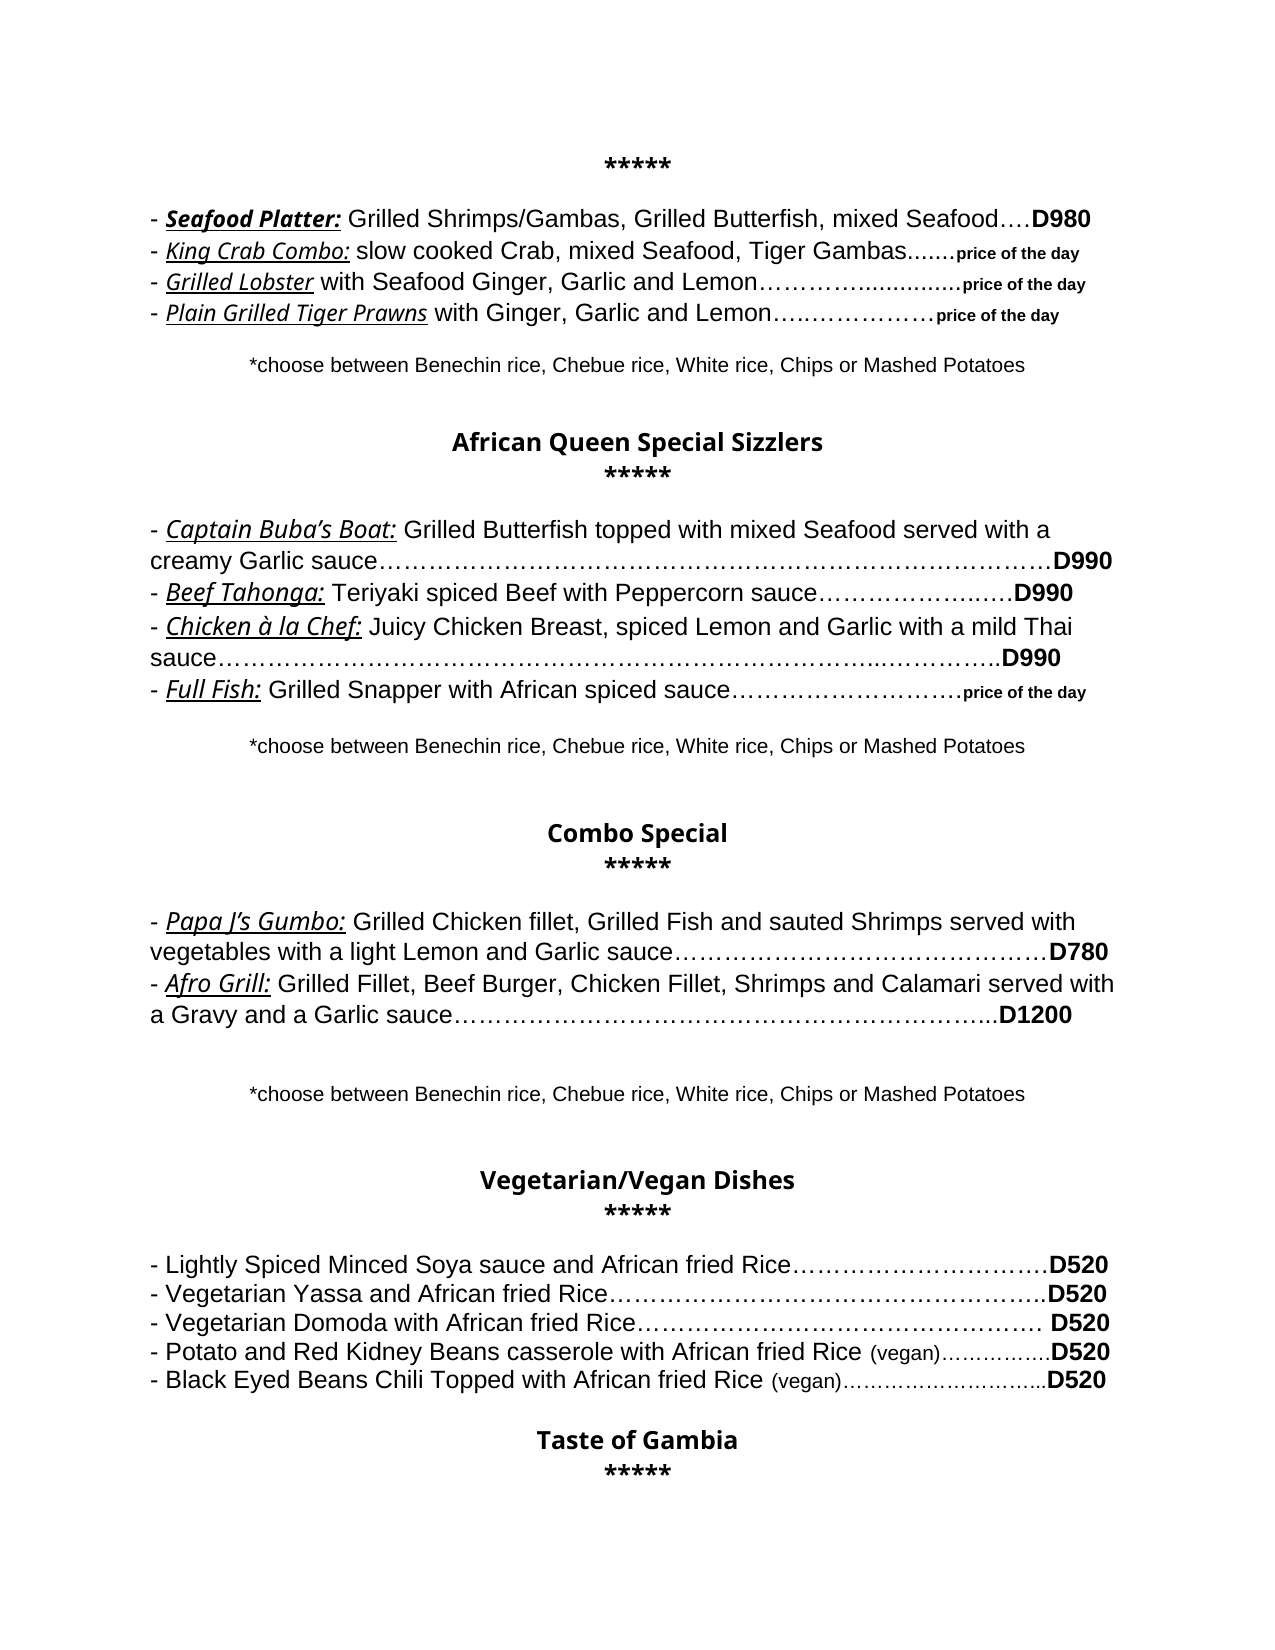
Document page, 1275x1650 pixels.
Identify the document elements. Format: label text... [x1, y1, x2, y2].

text *choose between Benechin rice, Chebue rice, White rice, Chips or Mashed Potatoes [150, 1082, 1125, 1106]
text African Queen Special Sizzlers [150, 424, 1125, 458]
text - Vegetarian Domoda with African fried Rice…………………………………………. D520 [150, 1308, 1125, 1337]
text - Plain Grilled Tiger Prawns with Ginger, Garlic and Lemon…..……………price of the day [150, 297, 1125, 328]
text ***** [150, 1197, 1125, 1231]
text ***** [150, 1457, 1125, 1491]
text - Captain Buba’s Boat: Grilled Butterfish topped with mixed Seafood served with a creamy Garlic sauce………………………………………………………………………D990 [150, 512, 1125, 574]
text ***** [150, 150, 1125, 184]
text Vegetarian/Vegan Dishes [150, 1163, 1125, 1197]
text - Potato and Red Kidney Beans casserole with African fried Rice (vegan)…………….D520 [150, 1337, 1125, 1366]
text - Afro Grill: Grilled Fillet, Beef Burger, Chicken Fillet, Shrimps and Calamari served with a Gravy and a Garlic sauce………………………………………………………...D1200 [150, 966, 1125, 1029]
text - Chicken à la Chef: Juicy Chicken Breast, spiced Lemon and Garlic with a mild Thai sauce……………………………………………………………………...…………..D990 [150, 609, 1125, 671]
text *choose between Benechin rice, Chebue rice, White rice, Chips or Mashed Potatoes [150, 352, 1125, 376]
text - Seafood Platter: Grilled Shrimps/Gambas, Grilled Butterfish, mixed Seafood….D980 [150, 203, 1125, 235]
text - Papa J’s Gumbo: Grilled Chicken fillet, Grilled Fish and sauted Shrimps served with vegetables with a light Lemon and Garlic sauce………………………………………D780 [150, 903, 1125, 966]
text - Full Fish: Grilled Snapper with African spiced sauce……………………….price of the day [150, 671, 1125, 706]
text - King Crab Combo: slow cooked Crab, mixed Seafood, Tiger Gambas.......price of the day [150, 235, 1125, 266]
text - Beef Tahonga: Teriyaki spiced Beef with Peppercorn sauce………………..….D990 [150, 574, 1125, 609]
text - Grilled Lobster with Seafood Ginger, Garlic and Lemon…………...............price of the day [150, 266, 1125, 297]
text Taste of Gambia [150, 1423, 1125, 1457]
text ***** [150, 458, 1125, 492]
text *choose between Benechin rice, Chebue rice, White rice, Chips or Mashed Potatoes [150, 734, 1125, 758]
text Combo Special [150, 816, 1125, 850]
text - Vegetarian Yassa and African fried Rice……………………………………………..D520 [150, 1279, 1125, 1308]
text ***** [150, 850, 1125, 884]
text - Lightly Spiced Minced Soya sauce and African fried Rice………………………….D520 [150, 1251, 1125, 1279]
text - Black Eyed Beans Chili Topped with African fried Rice (vegan)………………………...D520 [150, 1366, 1125, 1394]
